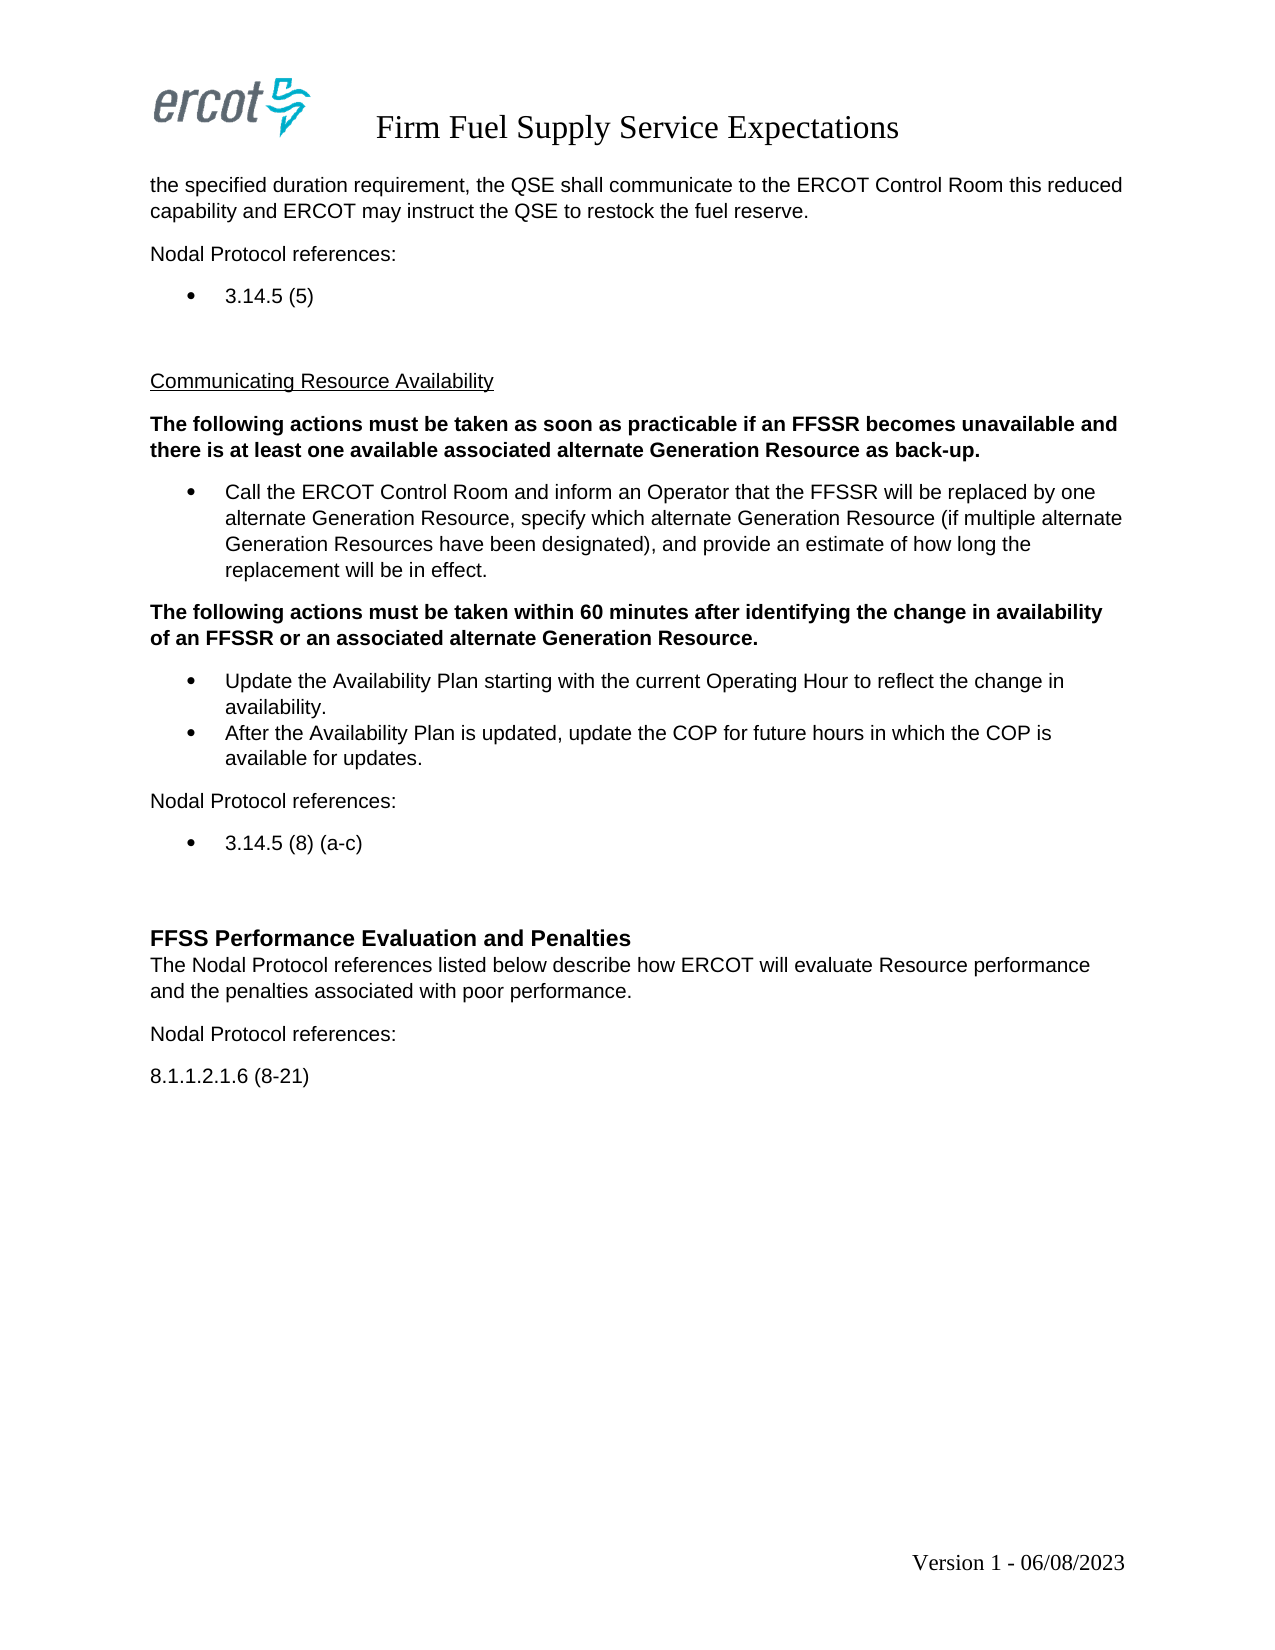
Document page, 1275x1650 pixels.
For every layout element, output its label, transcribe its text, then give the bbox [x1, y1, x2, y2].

text The following actions must be taken within 60 minutes after identifying the change in availability of an FFSSR or an associated alternate Generation Resource. [150, 600, 1125, 650]
text The Nodal Protocol references listed below describe how ERCOT will evaluate Resource performance and the penalties associated with poor performance. [150, 953, 1125, 1003]
text The following actions must be taken as soon as practicable if an FFSSR becomes unavailable and there is at least one available associated alternate Generation Resource as back-up. [150, 412, 1125, 462]
subtitle FFSS Performance Evaluation and Penalties [150, 925, 1125, 951]
text Nodal Protocol references: [150, 242, 1125, 266]
text Nodal Protocol references: [150, 1021, 1125, 1045]
list Call the ERCOT Control Room and inform an Operator that the FFSSR will be replaced by one alternate Generation Resource, specify which alternate Generation Resource (if multiple alternate Generation Resources have been designated), and provide an estimate of how long the replacement will be in effect. [187, 480, 1125, 582]
list Update the Availability Plan starting with the current Operating Hour to reflect the change in availability. [187, 668, 1125, 718]
list After the Availability Plan is updated, update the COP for future hours in which the COP is available for updates. [187, 720, 1125, 770]
list 3.14.5 (8) (a-c) [187, 831, 1125, 855]
text Nodal Protocol references: [150, 789, 1125, 813]
list 3.14.5 (5) [187, 284, 1125, 308]
text 8.1.1.2.1.6 (8-21) [150, 1064, 1125, 1088]
text Communicating Resource Availability [150, 369, 1125, 393]
picture [150, 75, 313, 139]
